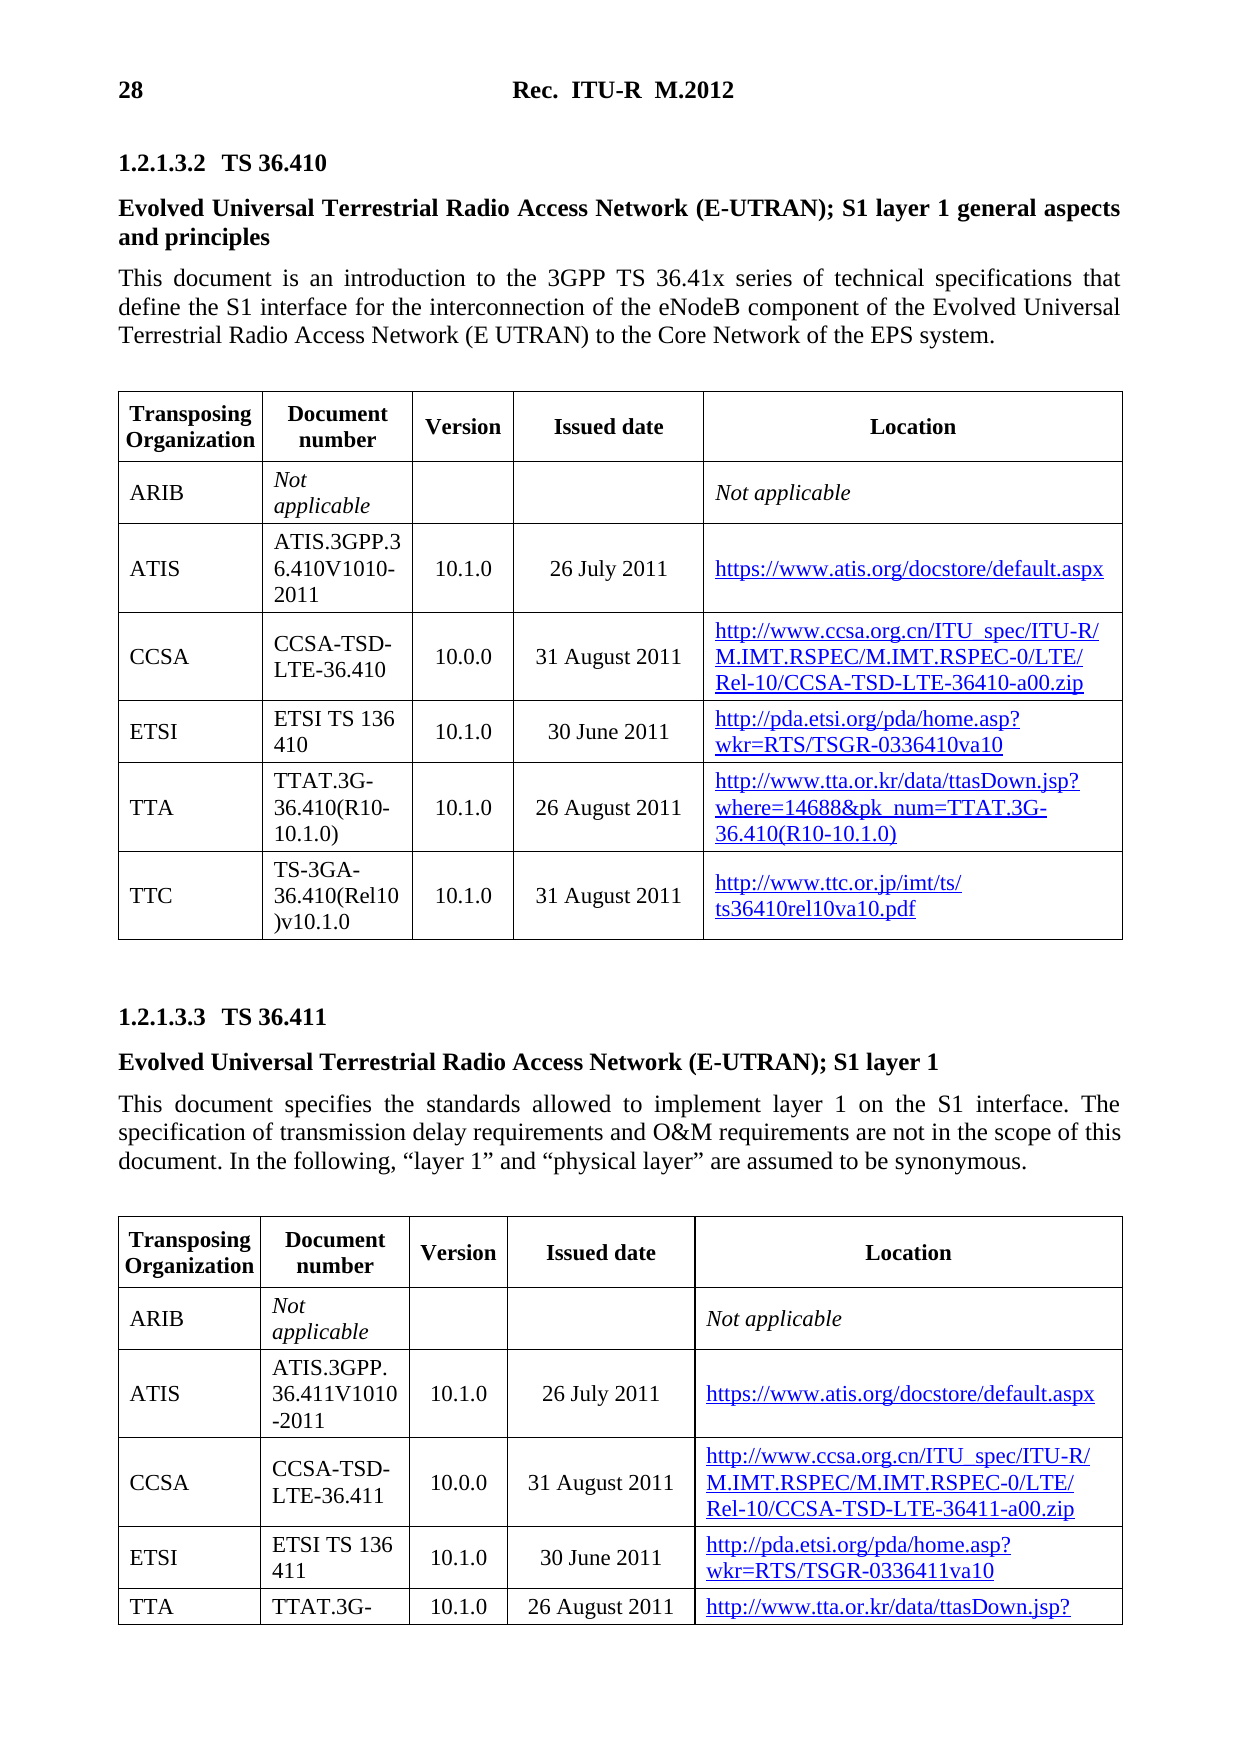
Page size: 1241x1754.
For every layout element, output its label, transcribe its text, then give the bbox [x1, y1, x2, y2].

table_cell http://www.ccsa.org.cn/ITU_spec/ITU-R/M.IMT.RSPEC/M.IMT.RSPEC-0/LTE/Rel-10/CCSA-TSD-LTE-36411-a00.zip [696, 1438, 1122, 1526]
table_cell [508, 1288, 694, 1349]
table_cell TTA [119, 763, 262, 851]
table_header Version [410, 1217, 507, 1287]
table_cell 10.1.0 [413, 852, 513, 939]
table_cell http://www.ttc.or.jp/imt/ts/ts36410rel10va10.pdf [704, 852, 1122, 939]
subtitle Evolved Universal Terrestrial Radio Access Network (E-UTRAN); S1 layer 1 [118, 1047, 1122, 1076]
table_header Issued date [508, 1217, 694, 1287]
subtitle Evolved Universal Terrestrial Radio Access Network (E-UTRAN); S1 layer 1 general aspects and principles [118, 193, 1122, 251]
table_cell TTAT.3G-36.411(R10-10.1.0) [261, 1589, 409, 1623]
table_cell 31 August 2011 [508, 1438, 694, 1526]
table_cell TTC [119, 852, 262, 939]
table_cell TS-3GA-36.410(Rel10)v10.1.0 [263, 852, 412, 939]
table_cell CCSA [119, 613, 262, 700]
table_cell TTAT.3G-36.410(R10-10.1.0) [263, 763, 412, 851]
text This document is an introduction to the 3GPP TS 36.41x series of technical specifications that define the S1 interface for the interconnection of the eNodeB component of the Evolved Universal Terrestrial Radio Access Network (E UTRAN) to the Core Network of the EPS system. [118, 263, 1122, 349]
table_cell https://www.atis.org/docstore/default.aspx [696, 1350, 1122, 1437]
table_cell 10.1.0 [410, 1527, 507, 1588]
table_header Document number [263, 392, 412, 461]
table_cell ETSI TS 136 411 [261, 1527, 409, 1588]
table_cell TTA [119, 1589, 260, 1623]
table_header Transposing Organization [119, 392, 262, 461]
table_cell 10.1.0 [413, 701, 513, 762]
table_cell 10.1.0 [410, 1589, 507, 1623]
table_cell Not applicable [263, 462, 412, 523]
table_header Version [413, 392, 513, 461]
table_cell ARIB [119, 462, 262, 523]
table_cell 26 August 2011 [508, 1589, 694, 1623]
subtitle 1.2.1.3.2 TS 36.410 [118, 148, 1122, 176]
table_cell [696, 1589, 1122, 1623]
table_cell Not applicable [261, 1288, 409, 1349]
table_cell ATIS [119, 524, 262, 612]
table_cell 31 August 2011 [514, 613, 703, 700]
table_cell 26 July 2011 [508, 1350, 694, 1437]
table_cell http://www.tta.or.kr/data/ttasDown.jsp?where=14688&pk_num=TTAT.3G-36.410(R10-10.1.0) [704, 763, 1122, 851]
text This document specifies the standards allowed to implement layer 1 on the S1 interface. The specification of transmission delay requirements and O&M requirements are not in the scope of this document. In the following, “layer 1” and “physical layer” are assumed to be synonymous. [118, 1089, 1122, 1175]
table_cell ETSI [119, 701, 262, 762]
table_cell 31 August 2011 [514, 852, 703, 939]
table_cell 26 July 2011 [514, 524, 703, 612]
table_cell Not applicable [704, 462, 1122, 523]
table_cell ATIS.3GPP.36.411V1010-2011 [261, 1350, 409, 1437]
table_cell http://www.ccsa.org.cn/ITU_spec/ITU-R/M.IMT.RSPEC/M.IMT.RSPEC-0/LTE/Rel-10/CCSA-TSD-LTE-36410-a00.zip [704, 613, 1122, 700]
table_cell https://www.atis.org/docstore/default.aspx [704, 524, 1122, 612]
table_cell 10.1.0 [413, 524, 513, 612]
table_cell 10.0.0 [410, 1438, 507, 1526]
table_cell [413, 462, 513, 523]
table_cell [410, 1288, 507, 1349]
table_cell CCSA [119, 1438, 260, 1526]
table_cell http://pda.etsi.org/pda/home.asp?wkr=RTS/TSGR-0336411va10 [696, 1527, 1122, 1588]
table_cell ATIS.3GPP.36.410V1010-2011 [263, 524, 412, 612]
table_cell 30 June 2011 [514, 701, 703, 762]
table_cell [514, 462, 703, 523]
table_header Location [704, 392, 1122, 461]
table_cell ETSI TS 136 410 [263, 701, 412, 762]
table_cell 10.1.0 [410, 1350, 507, 1437]
table_cell 30 June 2011 [508, 1527, 694, 1588]
table_cell ATIS [119, 1350, 260, 1437]
table_header Location [696, 1217, 1122, 1287]
table_cell http://pda.etsi.org/pda/home.asp?wkr=RTS/TSGR-0336410va10 [704, 701, 1122, 762]
table_cell CCSA-TSD-LTE-36.411 [261, 1438, 409, 1526]
table_cell ETSI [119, 1527, 260, 1588]
table_cell ARIB [119, 1288, 260, 1349]
table_cell 10.0.0 [413, 613, 513, 700]
table_header Issued date [514, 392, 703, 461]
table_cell 10.1.0 [413, 763, 513, 851]
table_cell CCSA-TSD-LTE-36.410 [263, 613, 412, 700]
table_cell Not applicable [696, 1288, 1122, 1349]
table_header Document number [261, 1217, 409, 1287]
table_cell 26 August 2011 [514, 763, 703, 851]
table_header Transposing Organization [119, 1217, 260, 1287]
subtitle 1.2.1.3.3 TS 36.411 [118, 1002, 1122, 1031]
